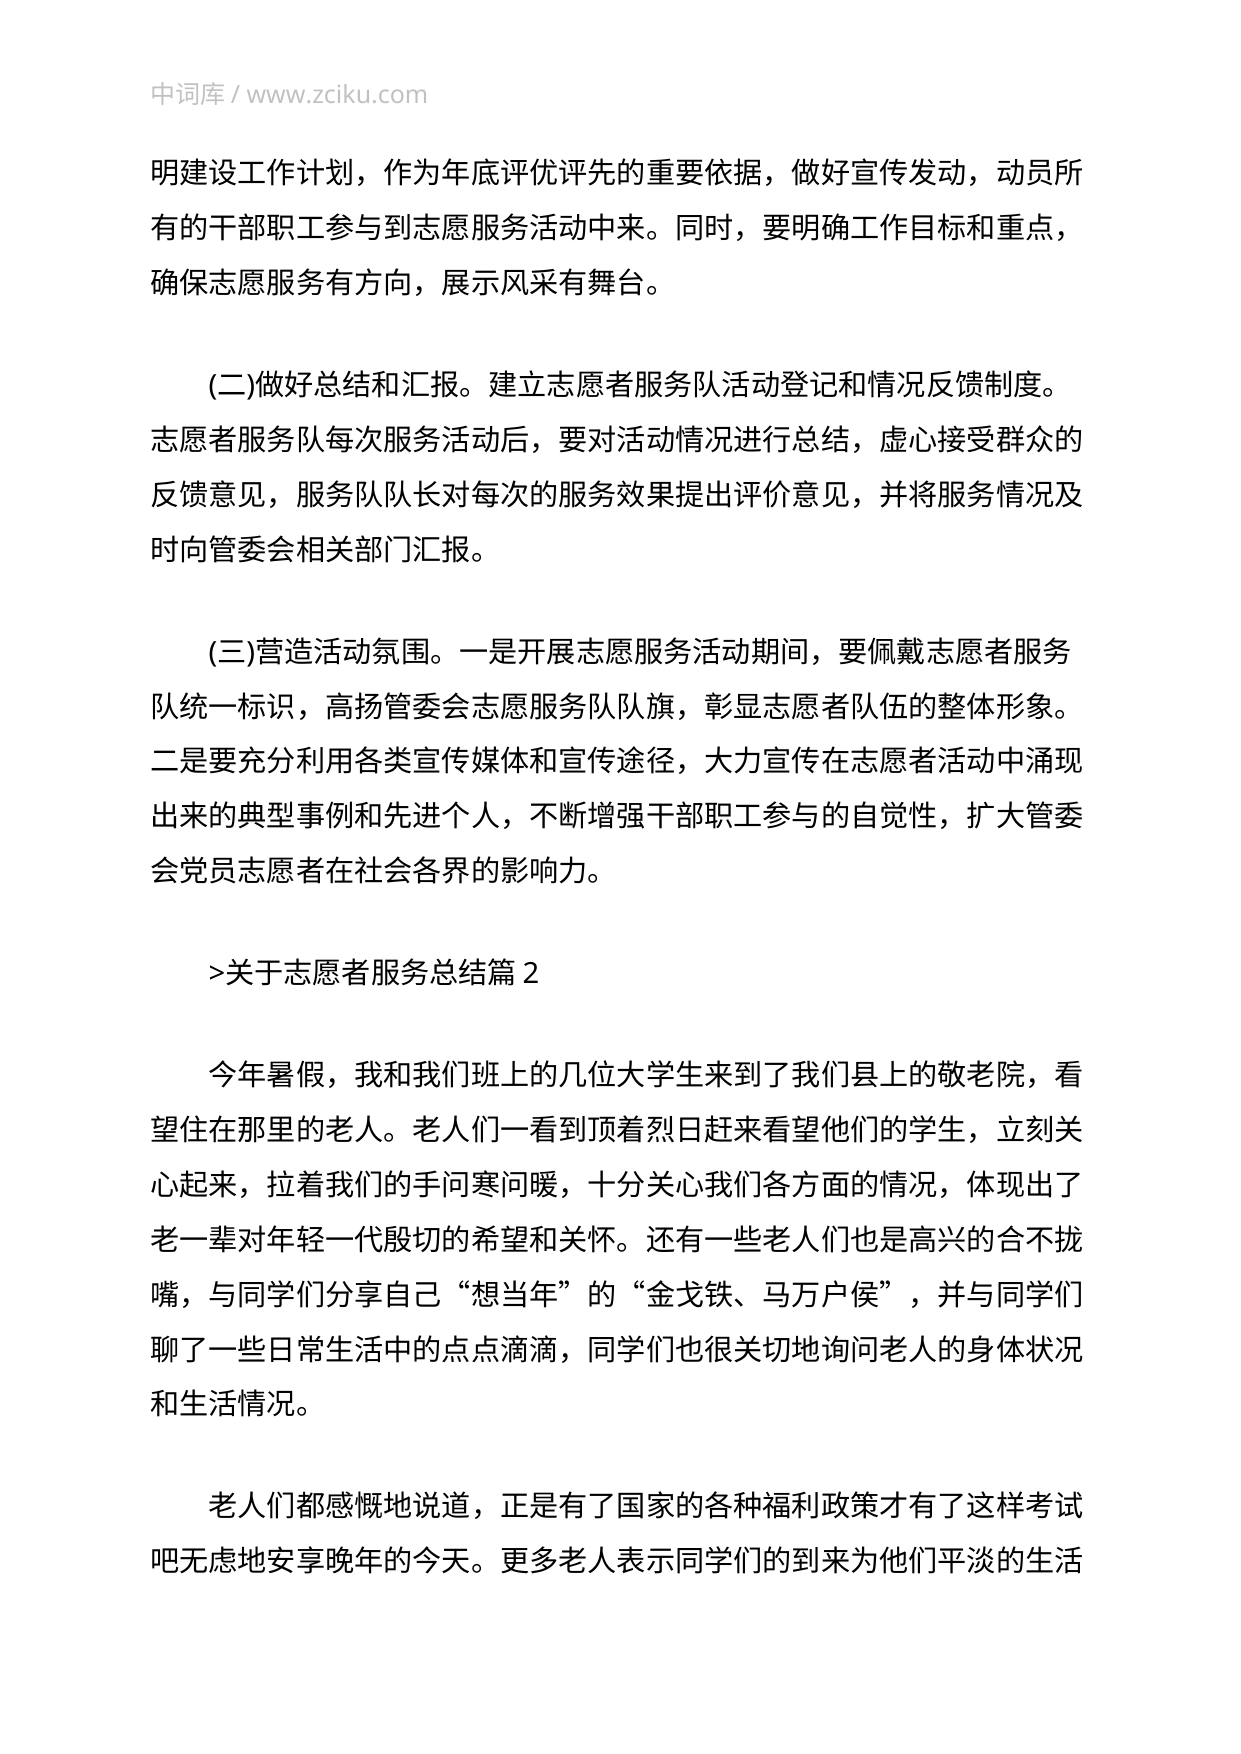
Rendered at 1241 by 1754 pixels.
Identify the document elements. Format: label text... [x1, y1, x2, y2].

text >关于志愿者服务总结篇2 [150, 949, 1090, 992]
text 今年暑假，我和我们班上的几位大学生来到了我们县上的敬老院，看望住在那里的老人。老人们一看到顶着烈日赶来看望他们的学生，立刻关心起来，拉着我们的手问寒问暖，十分关心我们各方面的情况，体现出了老一辈对年轻一代殷切的希望和关怀。还有一些老人们也是高兴的合不拢嘴，与同学们分享自己“想当年”的“金戈铁、马万户侯”，并与同学们聊了一些日常生活中的点点滴滴，同学们也很关切地询问老人的身体状况和生活情况。 [150, 1052, 1090, 1423]
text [150, 1483, 1090, 1580]
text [150, 150, 1090, 302]
text (二)做好总结和汇报。建立志愿者服务队活动登记和情况反馈制度。志愿者服务队每次服务活动后，要对活动情况进行总结，虚心接受群众的反馈意见，服务队队长对每次的服务效果提出评价意见，并将服务情况及时向管委会相关部门汇报。 [150, 362, 1090, 569]
text (三)营造活动氛围。一是开展志愿服务活动期间，要佩戴志愿者服务队统一标识，高扬管委会志愿服务队队旗，彰显志愿者队伍的整体形象。二是要充分利用各类宣传媒体和宣传途径，大力宣传在志愿者活动中涌现出来的典型事例和先进个人，不断增强干部职工参与的自觉性，扩大管委会党员志愿者在社会各界的影响力。 [150, 628, 1090, 890]
